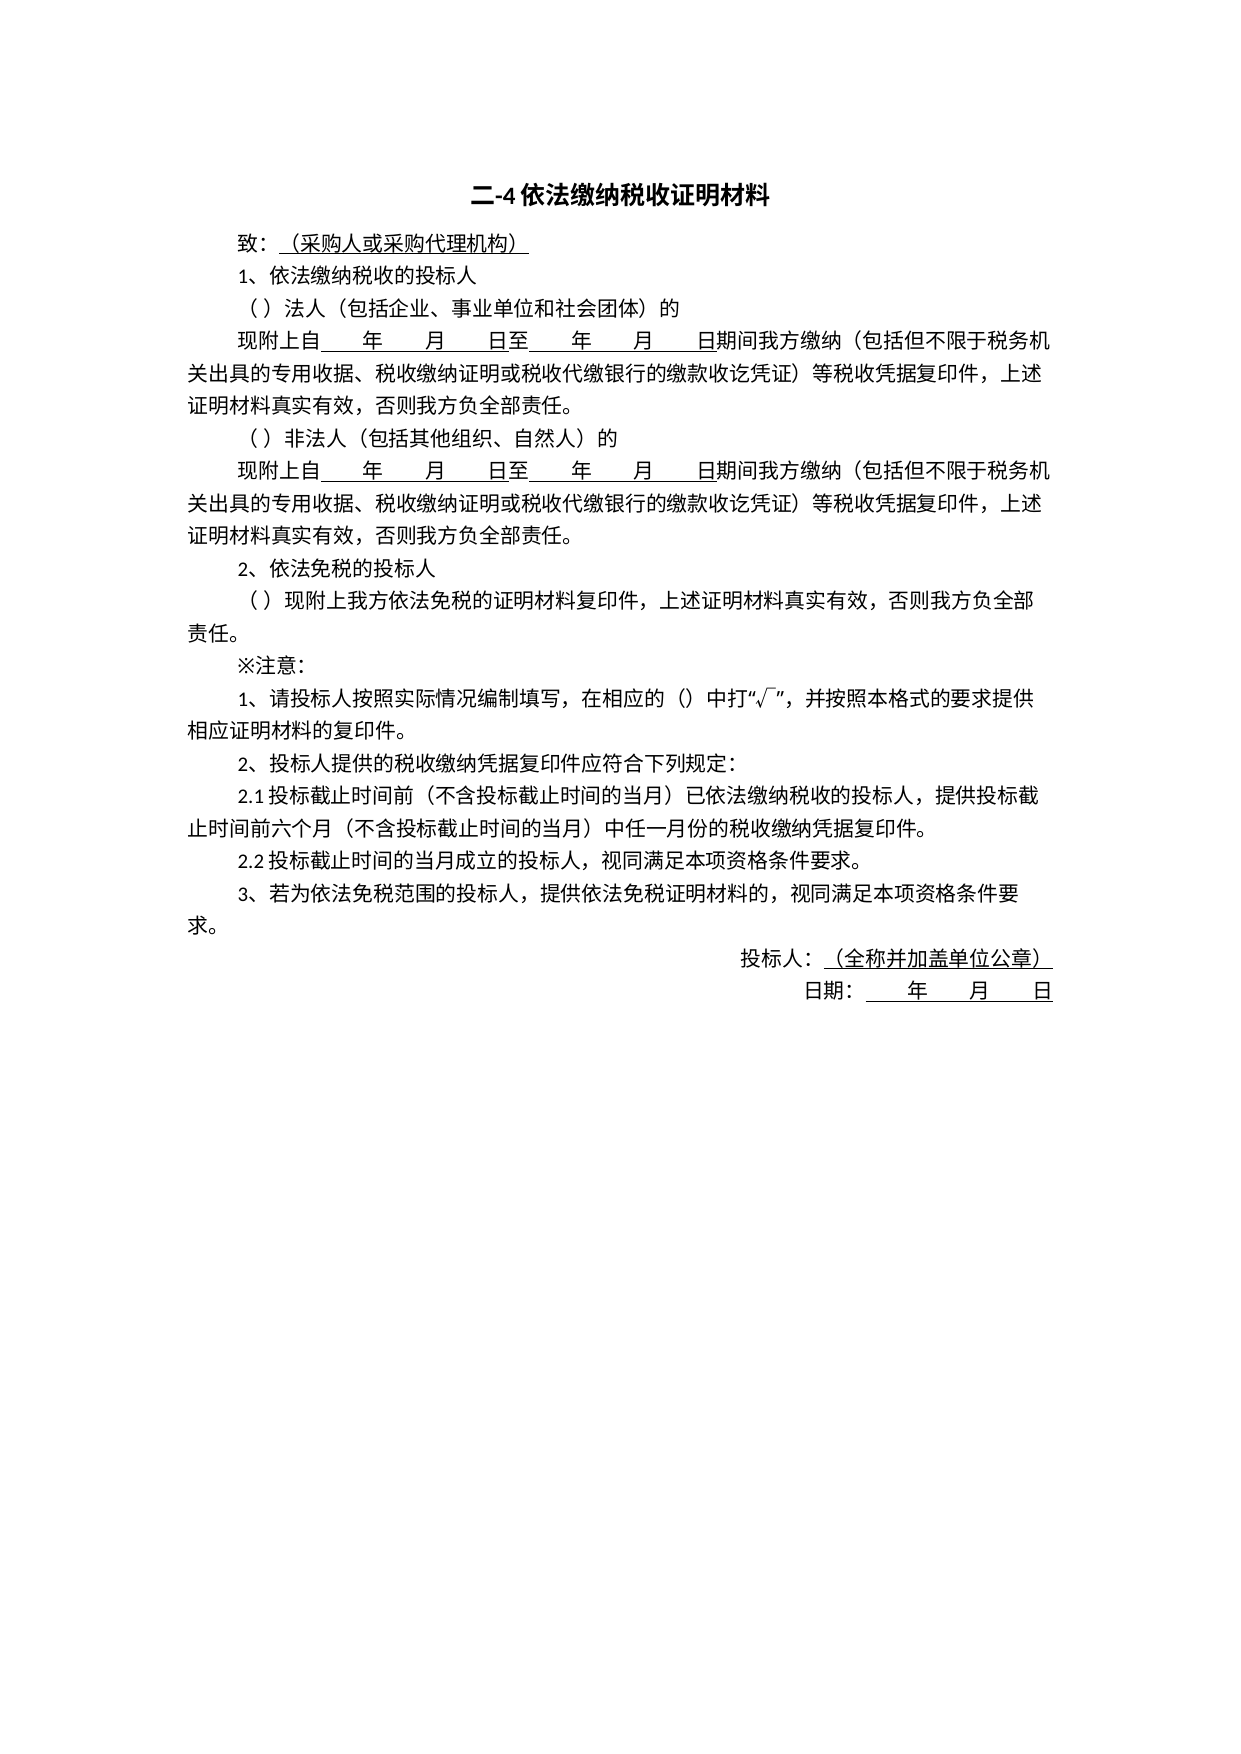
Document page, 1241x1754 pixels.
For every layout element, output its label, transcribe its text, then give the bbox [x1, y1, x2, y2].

text 致：（采购人或采购代理机构） [187, 227, 1053, 259]
text 2.2投标截止时间的当月成立的投标人，视同满足本项资格条件要求。 [187, 844, 1053, 877]
text 3、若为依法免税范围的投标人，提供依法免税证明材料的，视同满足本项资格条件要求。 [187, 877, 1053, 942]
text （ ）非法人（包括其他组织、自然人）的 [187, 422, 1053, 454]
text （ ）现附上我方依法免税的证明材料复印件，上述证明材料真实有效，否则我方负全部责任。 [187, 584, 1053, 649]
text 投标人：（全称并加盖单位公章） [187, 942, 1053, 974]
text 现附上自 年 月 日至 年 月 日期间我方缴纳（包括但不限于税务机关出具的专用收据、税收缴纳证明或税收代缴银行的缴款收讫凭证）等税收凭据复印件，上述证明材料真实有效，否则我方负全部责任。 [187, 454, 1053, 552]
text 1、依法缴纳税收的投标人 [187, 259, 1053, 292]
text 2、投标人提供的税收缴纳凭据复印件应符合下列规定： [187, 747, 1053, 779]
text 现附上自 年 月 日至 年 月 日期间我方缴纳（包括但不限于税务机关出具的专用收据、税收缴纳证明或税收代缴银行的缴款收讫凭证）等税收凭据复印件，上述证明材料真实有效，否则我方负全部责任。 [187, 324, 1053, 422]
text 二-4依法缴纳税收证明材料 [187, 162, 1053, 227]
text 日期： 年 月 日 [187, 974, 1053, 1007]
text （ ）法人（包括企业、事业单位和社会团体）的 [187, 292, 1053, 324]
text 2.1投标截止时间前（不含投标截止时间的当月）已依法缴纳税收的投标人，提供投标截止时间前六个月（不含投标截止时间的当月）中任一月份的税收缴纳凭据复印件。 [187, 779, 1053, 844]
text ※注意： [187, 649, 1053, 682]
text 2、依法免税的投标人 [187, 552, 1053, 584]
text 1、请投标人按照实际情况编制填写，在相应的（）中打“√”，并按照本格式的要求提供相应证明材料的复印件。 [187, 682, 1053, 747]
